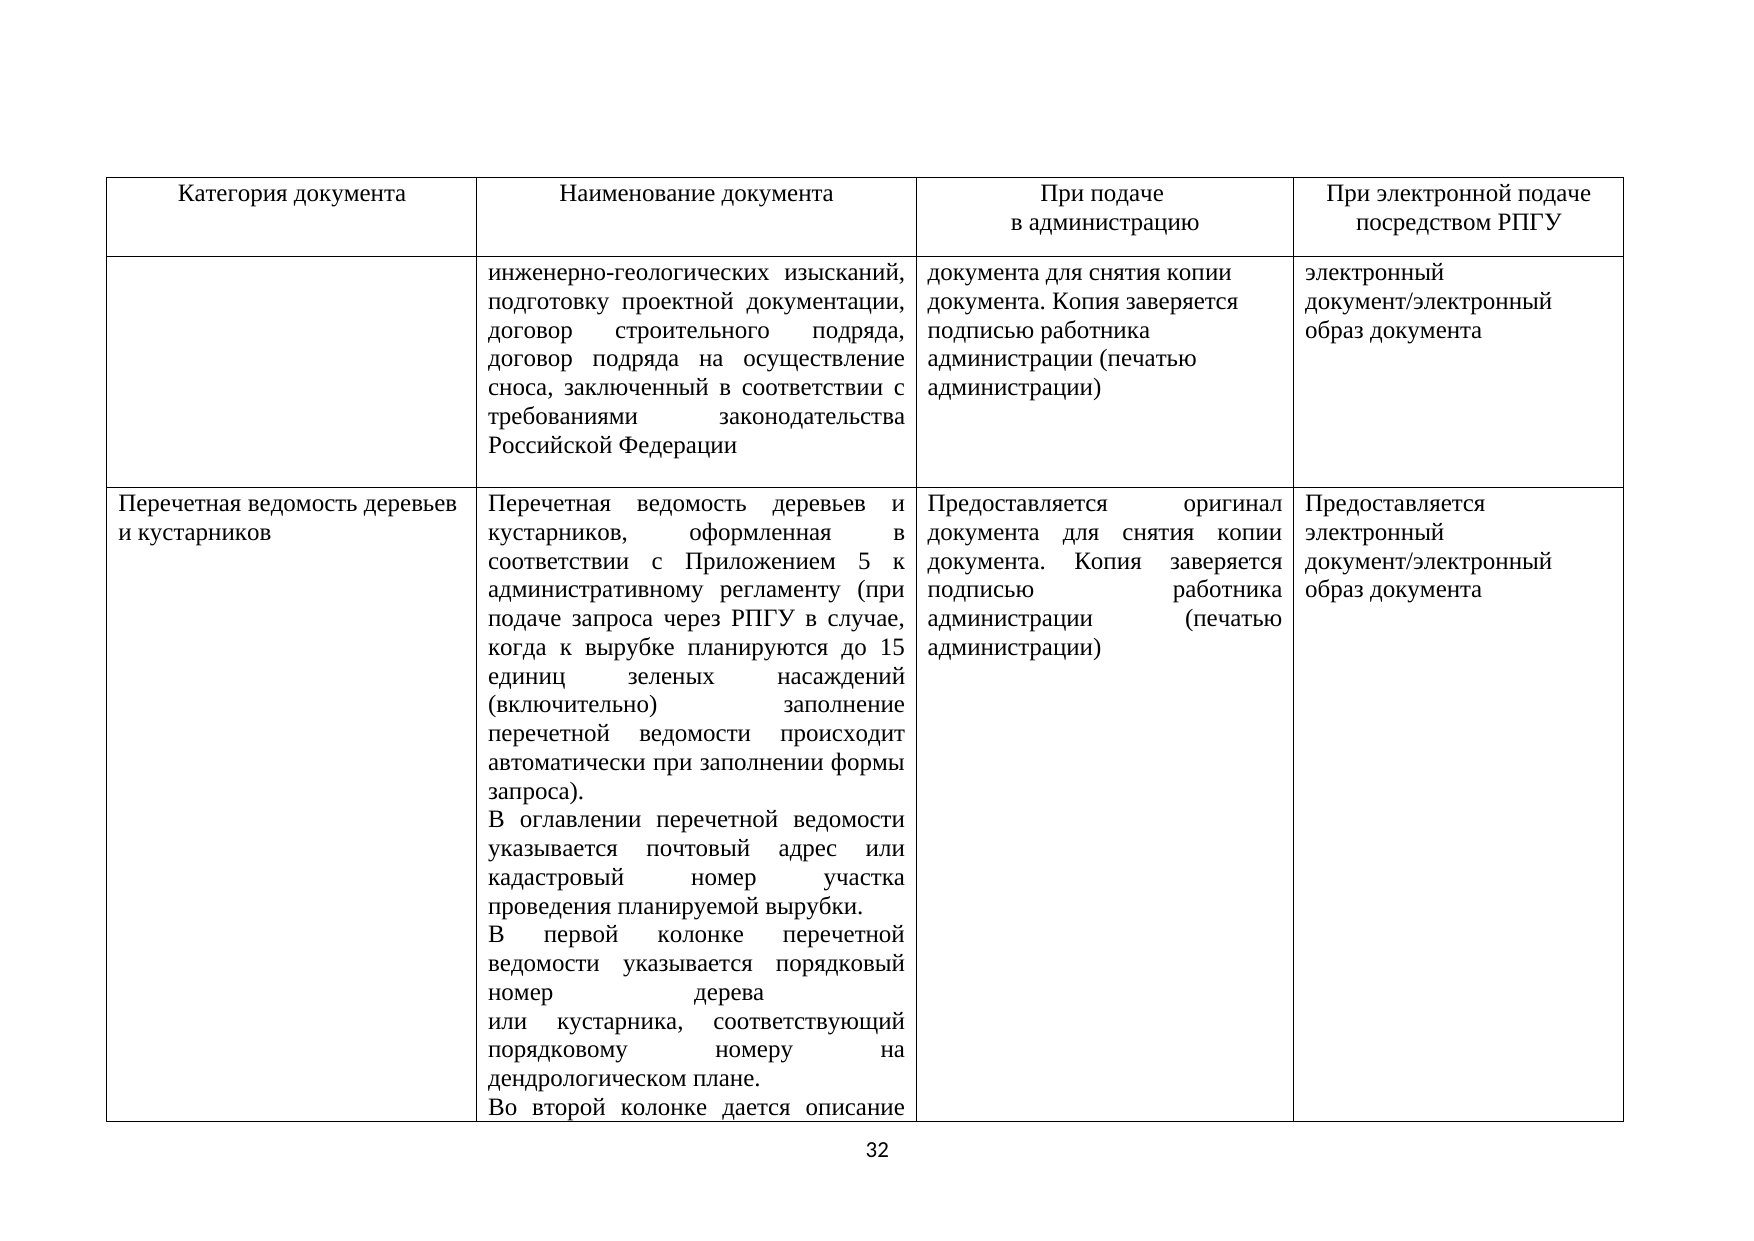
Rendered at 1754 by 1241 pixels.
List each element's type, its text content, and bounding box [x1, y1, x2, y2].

table_header При подаче в администрацию [917, 178, 1293, 256]
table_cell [107, 488, 476, 1121]
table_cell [917, 257, 1293, 487]
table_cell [477, 488, 916, 1121]
table_header Наименование документа [477, 178, 916, 256]
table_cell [1294, 257, 1623, 487]
table_header Категория документа [107, 178, 476, 256]
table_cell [477, 257, 916, 487]
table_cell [1294, 488, 1623, 1121]
table_header При электронной подаче посредством РПГУ [1294, 178, 1623, 256]
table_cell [917, 488, 1293, 1121]
